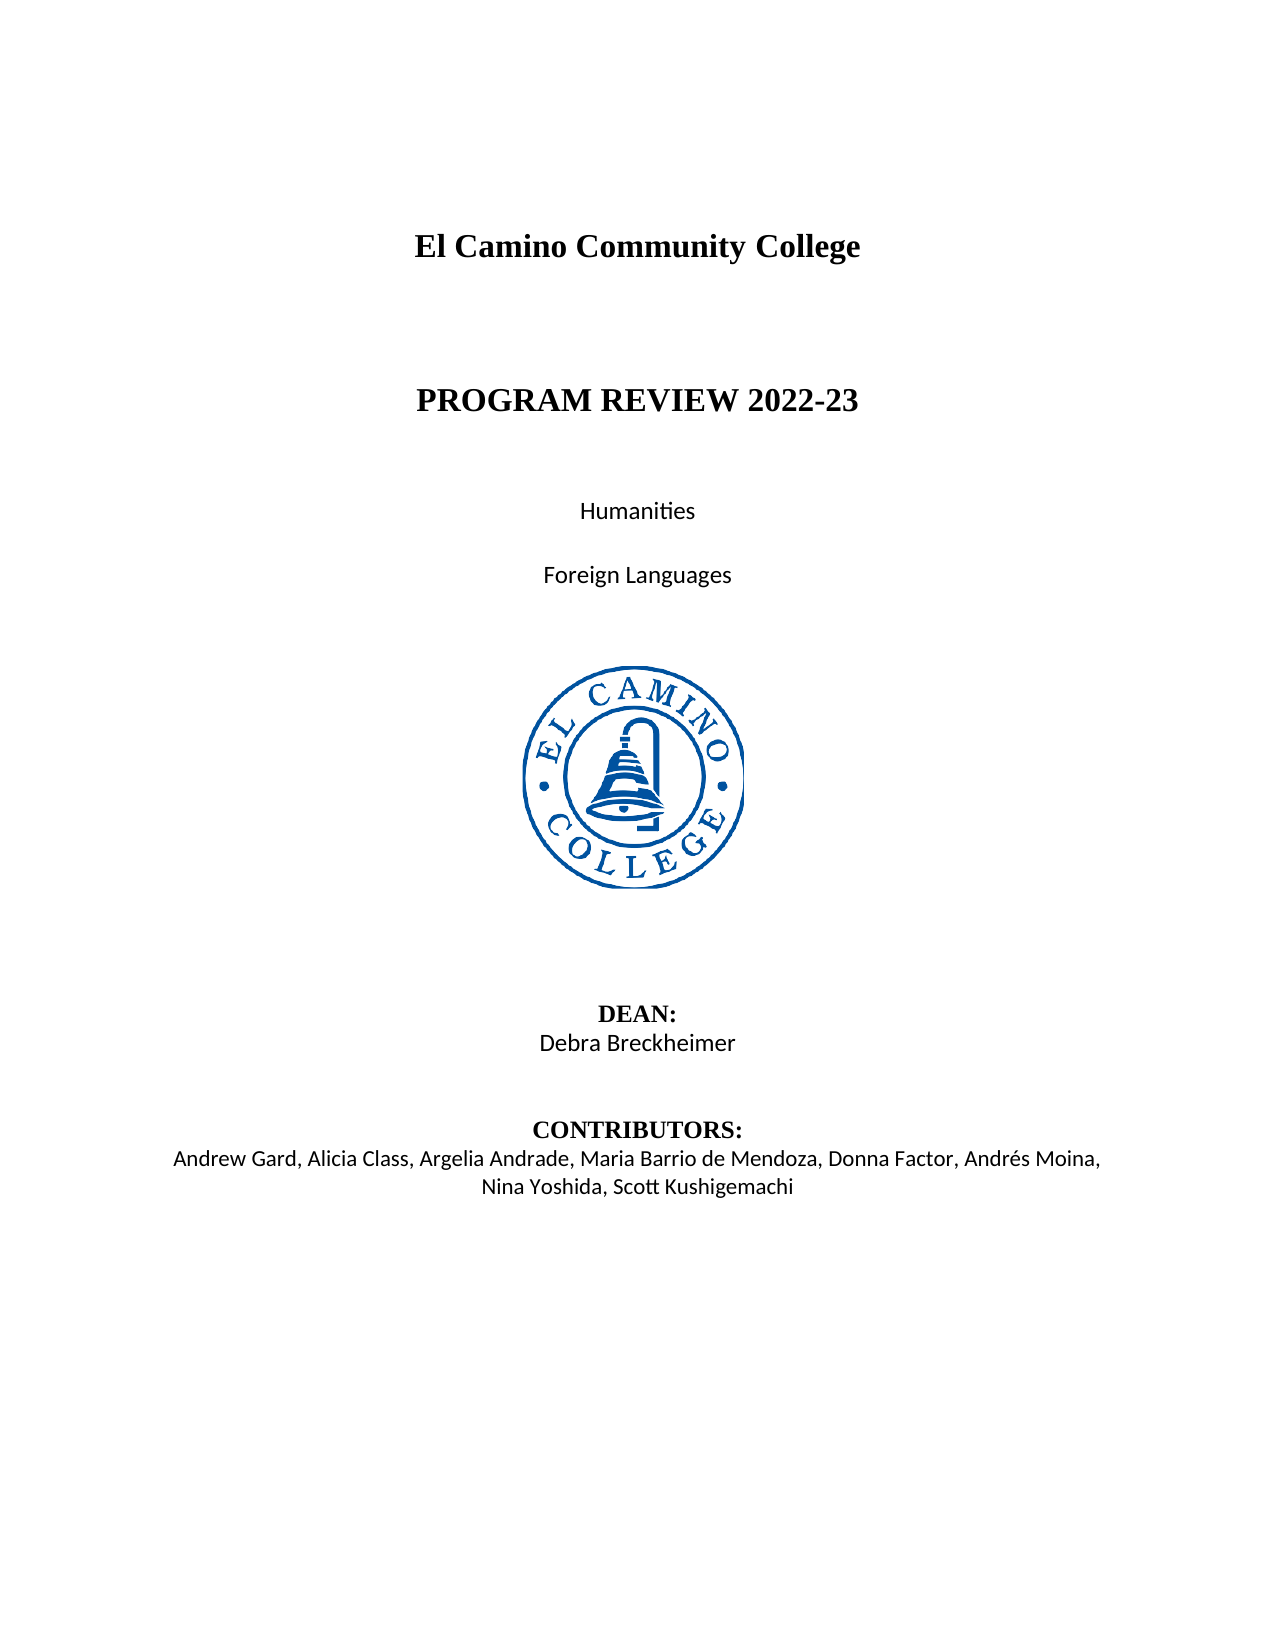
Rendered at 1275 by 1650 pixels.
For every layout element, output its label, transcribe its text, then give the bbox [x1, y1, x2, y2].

text PROGRAM REVIEW 2022-23 [150, 380, 1125, 418]
text CONTRIBUTORS: [150, 1115, 1125, 1144]
text DEAN: [150, 999, 1125, 1027]
picture [521, 666, 744, 888]
text El Camino Community College [150, 227, 1125, 265]
